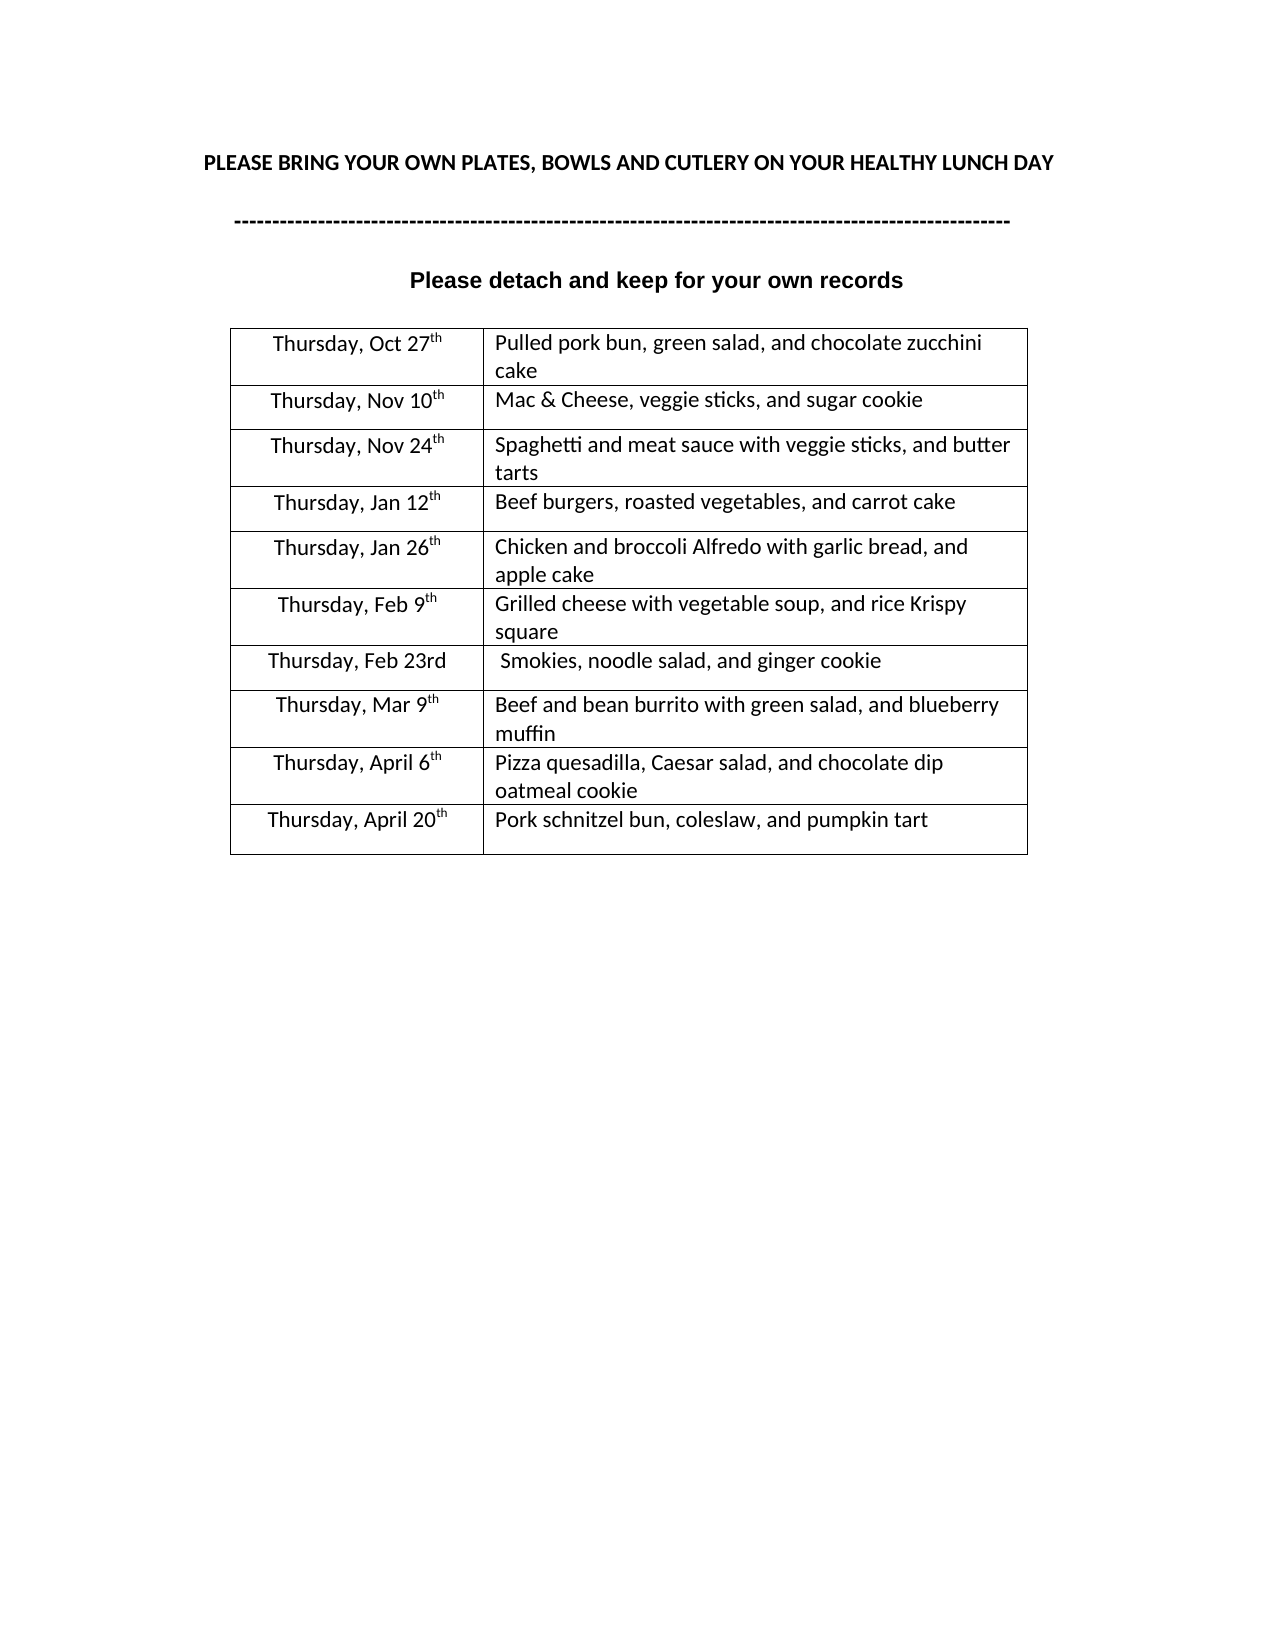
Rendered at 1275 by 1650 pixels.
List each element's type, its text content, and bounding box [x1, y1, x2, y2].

table_cell Chicken and broccoli Alfredo with garlic bread, and apple cake [484, 532, 1027, 588]
table_cell Pork schnitzel bun, coleslaw, and pumpkin tart [484, 805, 1027, 854]
table_cell Beef burgers, roasted vegetables, and carrot cake [484, 487, 1027, 531]
table_cell Spaghetti and meat sauce with veggie sticks, and butter tarts [484, 430, 1027, 486]
table_cell Thursday, April 20th [231, 805, 483, 854]
table_cell Thursday, Nov 24th [231, 430, 483, 486]
table_cell Thursday, Jan 26th [231, 532, 483, 588]
table_cell Beef and bean burrito with green salad, and blueberry muffin [484, 691, 1027, 747]
table_cell Thursday, Feb 23rd [231, 646, 483, 689]
text PLEASE BRING YOUR OWN PLATES, BOWLS AND CUTLERY ON YOUR HEALTHY LUNCH DAY [204, 148, 1162, 176]
text Please detach and keep for your own records [151, 267, 1162, 293]
table_cell Thursday, Mar 9th [231, 691, 483, 747]
table_cell Thursday, April 6th [231, 748, 483, 804]
table_cell Thursday, Jan 12th [231, 487, 483, 531]
table_cell Grilled cheese with vegetable soup, and rice Krispy square [484, 589, 1027, 645]
table_cell Thursday, Nov 10th [231, 386, 483, 429]
table_cell Smokies, noodle salad, and ginger cookie [484, 646, 1027, 689]
table_header Thursday, Oct 27th [231, 329, 483, 384]
table_cell Pizza quesadilla, Caesar salad, and chocolate dip oatmeal cookie [484, 748, 1027, 804]
text ------------------------------------------------------------------------------------------------------ [151, 207, 1162, 233]
table_header Pulled pork bun, green salad, and chocolate zucchini cake [484, 329, 1027, 384]
table_cell Mac & Cheese, veggie sticks, and sugar cookie [484, 386, 1027, 429]
table_cell Thursday, Feb 9th [231, 589, 483, 645]
